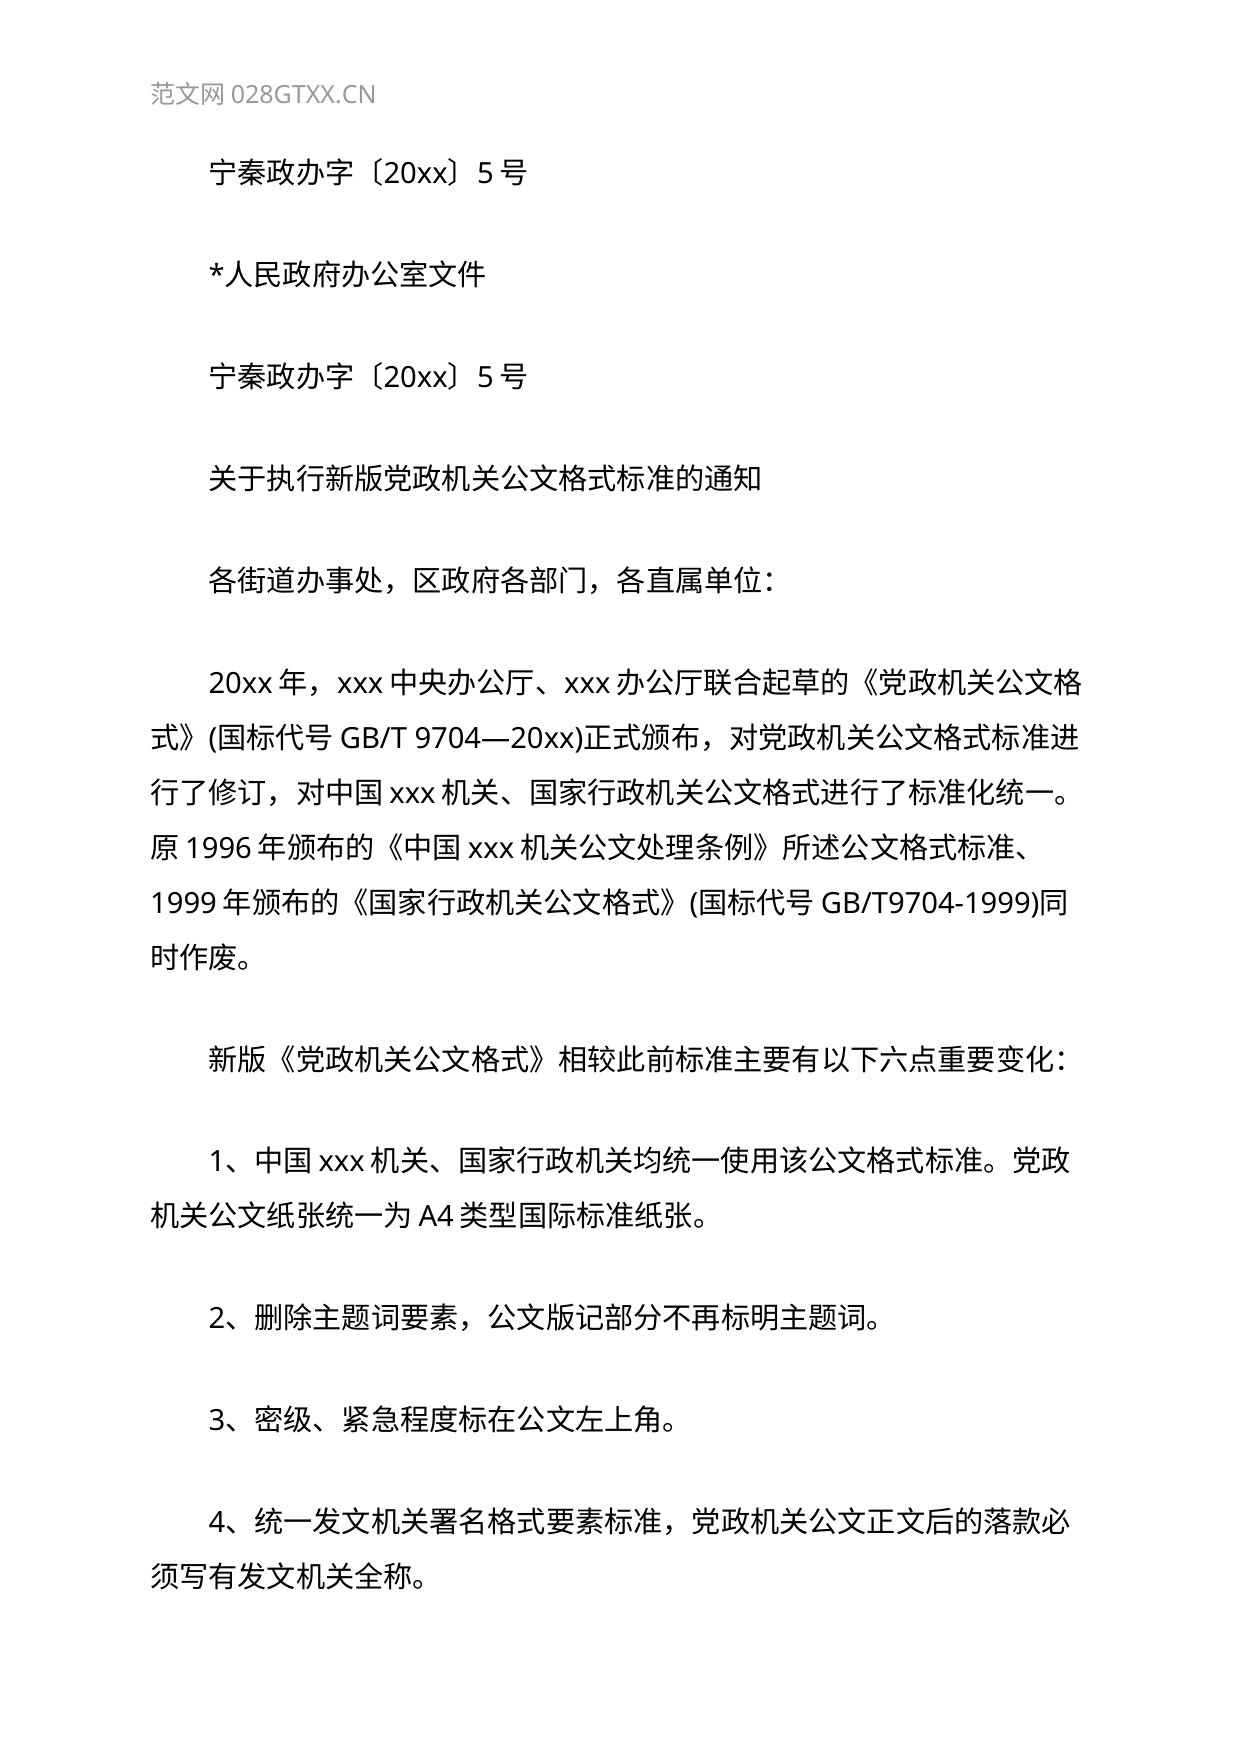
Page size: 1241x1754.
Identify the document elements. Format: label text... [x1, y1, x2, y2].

text 各街道办事处，区政府各部门，各直属单位： [150, 558, 1090, 600]
text 20xx年，xxx中央办公厅、xxx办公厅联合起草的《党政机关公文格式》(国标代号GB/T 9704—20xx)正式颁布，对党政机关公文格式标准进行了修订，对中国xxx机关、国家行政机关公文格式进行了标准化统一。原1996年颁布的《中国xxx机关公文处理条例》所述公文格式标准、1999年颁布的《国家行政机关公文格式》(国标代号GB/T9704-1999)同时作废。 [150, 659, 1090, 977]
text 宁秦政办字〔20xx〕5号 [150, 354, 1090, 396]
text 新版《党政机关公文格式》相较此前标准主要有以下六点重要变化： [150, 1036, 1090, 1078]
text 1、中国xxx机关、国家行政机关均统一使用该公文格式标准。党政机关公文纸张统一为A4类型国际标准纸张。 [150, 1138, 1090, 1235]
text 关于执行新版党政机关公文格式标准的通知 [150, 456, 1090, 498]
text 宁秦政办字〔20xx〕5号 [150, 150, 1090, 192]
text 3、密级、紧急程度标在公文左上角。 [150, 1397, 1090, 1439]
text 2、删除主题词要素，公文版记部分不再标明主题词。 [150, 1295, 1090, 1337]
text *人民政府办公室文件 [150, 252, 1090, 294]
text 4、统一发文机关署名格式要素标准，党政机关公文正文后的落款必须写有发文机关全称。 [150, 1499, 1090, 1596]
